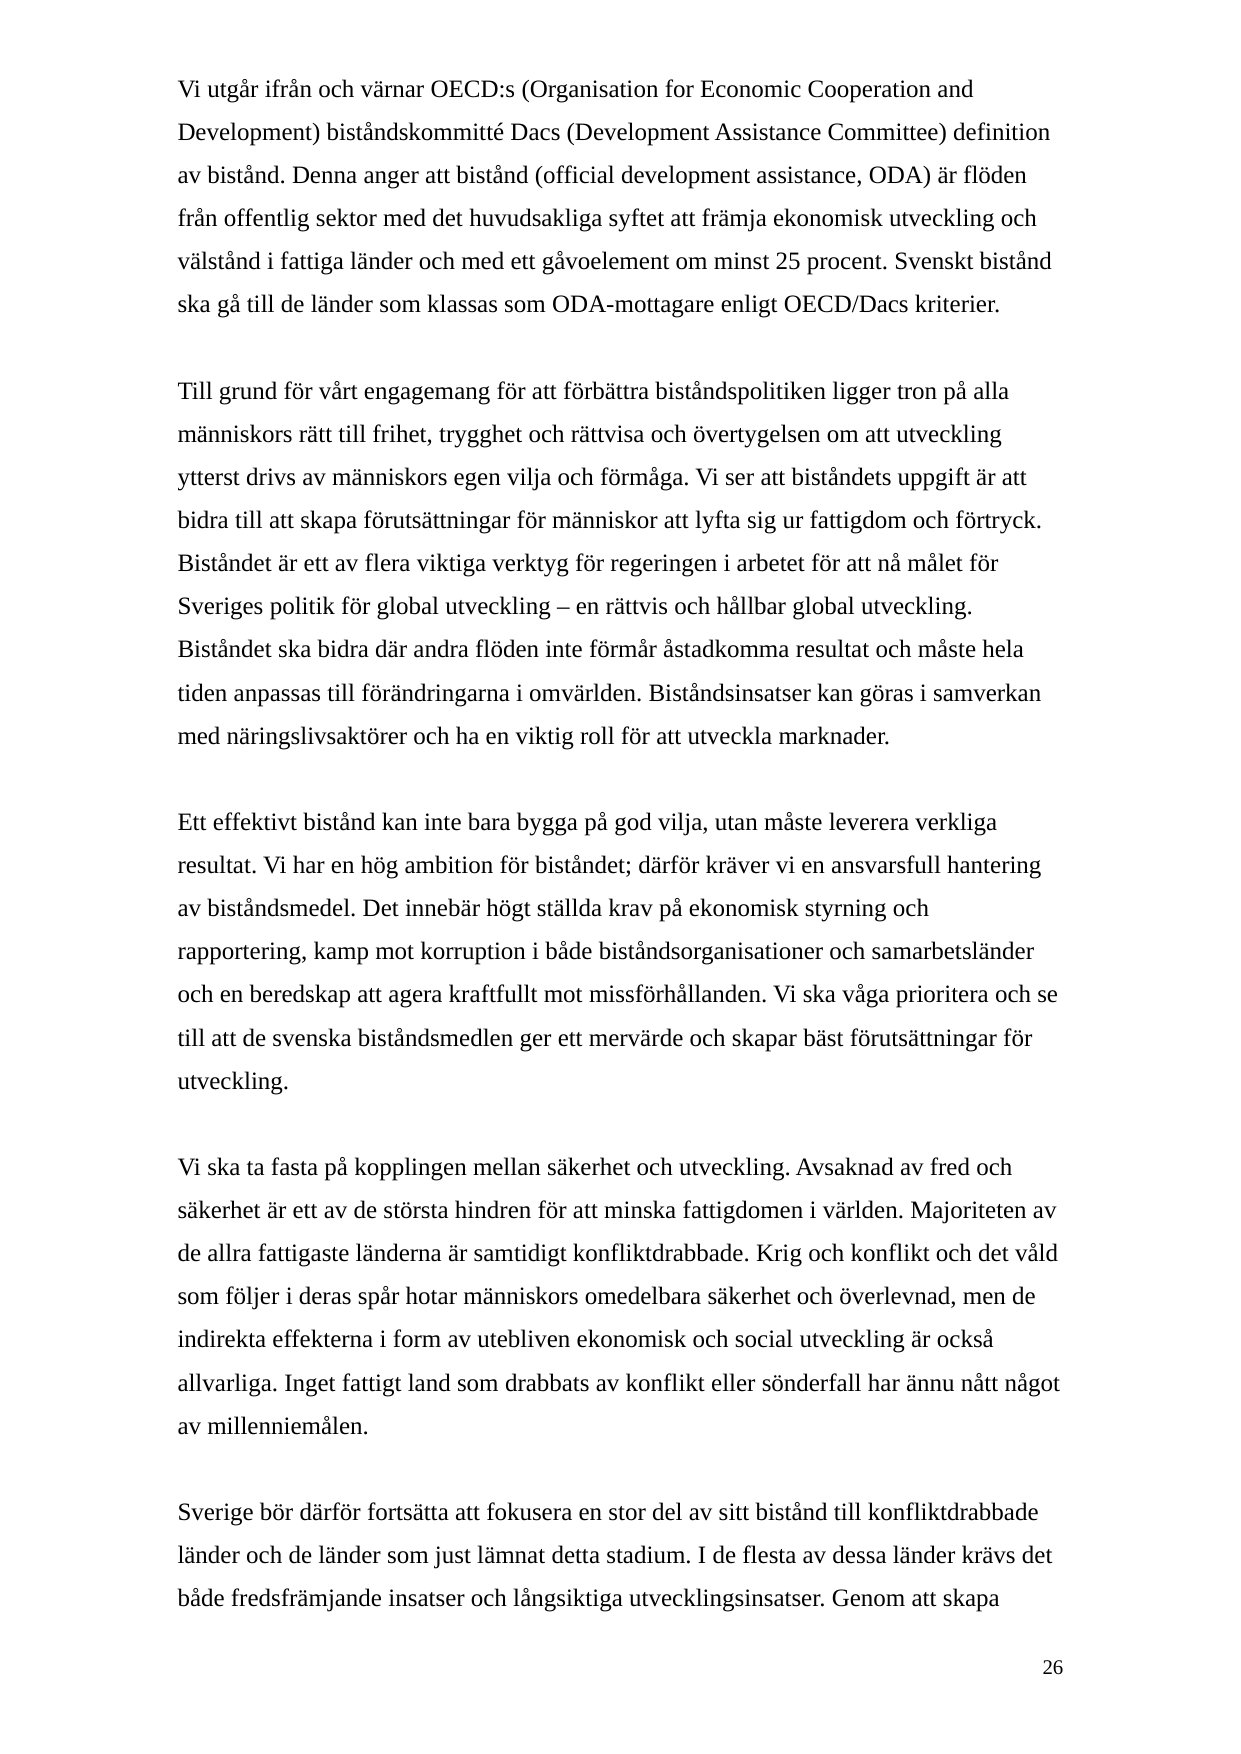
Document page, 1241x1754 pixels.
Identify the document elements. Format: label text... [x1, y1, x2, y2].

text Vi ska ta fasta på kopplingen mellan säkerhet och utveckling. Avsaknad av fred och säkerhet är ett av de största hindren för att minska fattigdomen i världen. Majoriteten av de allra fattigaste länderna är samtidigt konfliktdrabbade. Krig och konflikt och det våld som följer i deras spår hotar människors omedelbara säkerhet och överlevnad, men de indirekta effekterna i form av utebliven ekonomisk och social utveckling är också allvarliga. Inget fattigt land som drabbats av konflikt eller sönderfall har ännu nått något av millenniemålen. [177, 1152, 1063, 1439]
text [177, 1497, 1063, 1612]
text Vi utgår ifrån och värnar OECD:s (Organisation for Economic Cooperation and Development) biståndskommitté Dacs (Development Assistance Committee) definition av bistånd. Denna anger att bistånd (official development assistance, ODA) är flöden från offentlig sektor med det huvudsakliga syftet att främja ekonomisk utveckling och välstånd i fattiga länder och med ett gåvoelement om minst 25 procent. Svenskt bistånd ska gå till de länder som klassas som ODA-mottagare enligt OECD/Dacs kriterier. [177, 74, 1063, 318]
text Till grund för vårt engagemang för att förbättra biståndspolitiken ligger tron på alla människors rätt till frihet, trygghet och rättvisa och övertygelsen om att utveckling ytterst drivs av människors egen vilja och förmåga. Vi ser att biståndets uppgift är att bidra till att skapa förutsättningar för människor att lyfta sig ur fattigdom och förtryck. Biståndet är ett av flera viktiga verktyg för regeringen i arbetet för att nå målet för Sveriges politik för global utveckling – en rättvis och hållbar global utveckling. Biståndet ska bidra där andra flöden inte förmår åstadkomma resultat och måste hela tiden anpassas till förändringarna i omvärlden. Biståndsinsatser kan göras i samverkan med näringslivsaktörer och ha en viktig roll för att utveckla marknader. [177, 376, 1063, 749]
text Ett effektivt bistånd kan inte bara bygga på god vilja, utan måste leverera verkliga resultat. Vi har en hög ambition för biståndet; därför kräver vi en ansvarsfull hantering av biståndsmedel. Det innebär högt ställda krav på ekonomisk styrning och rapportering, kamp mot korruption i både biståndsorganisationer och samarbetsländer och en beredskap att agera kraftfullt mot missförhållanden. Vi ska våga prioritera och se till att de svenska biståndsmedlen ger ett mervärde och skapar bäst förutsättningar för utveckling. [177, 807, 1063, 1094]
